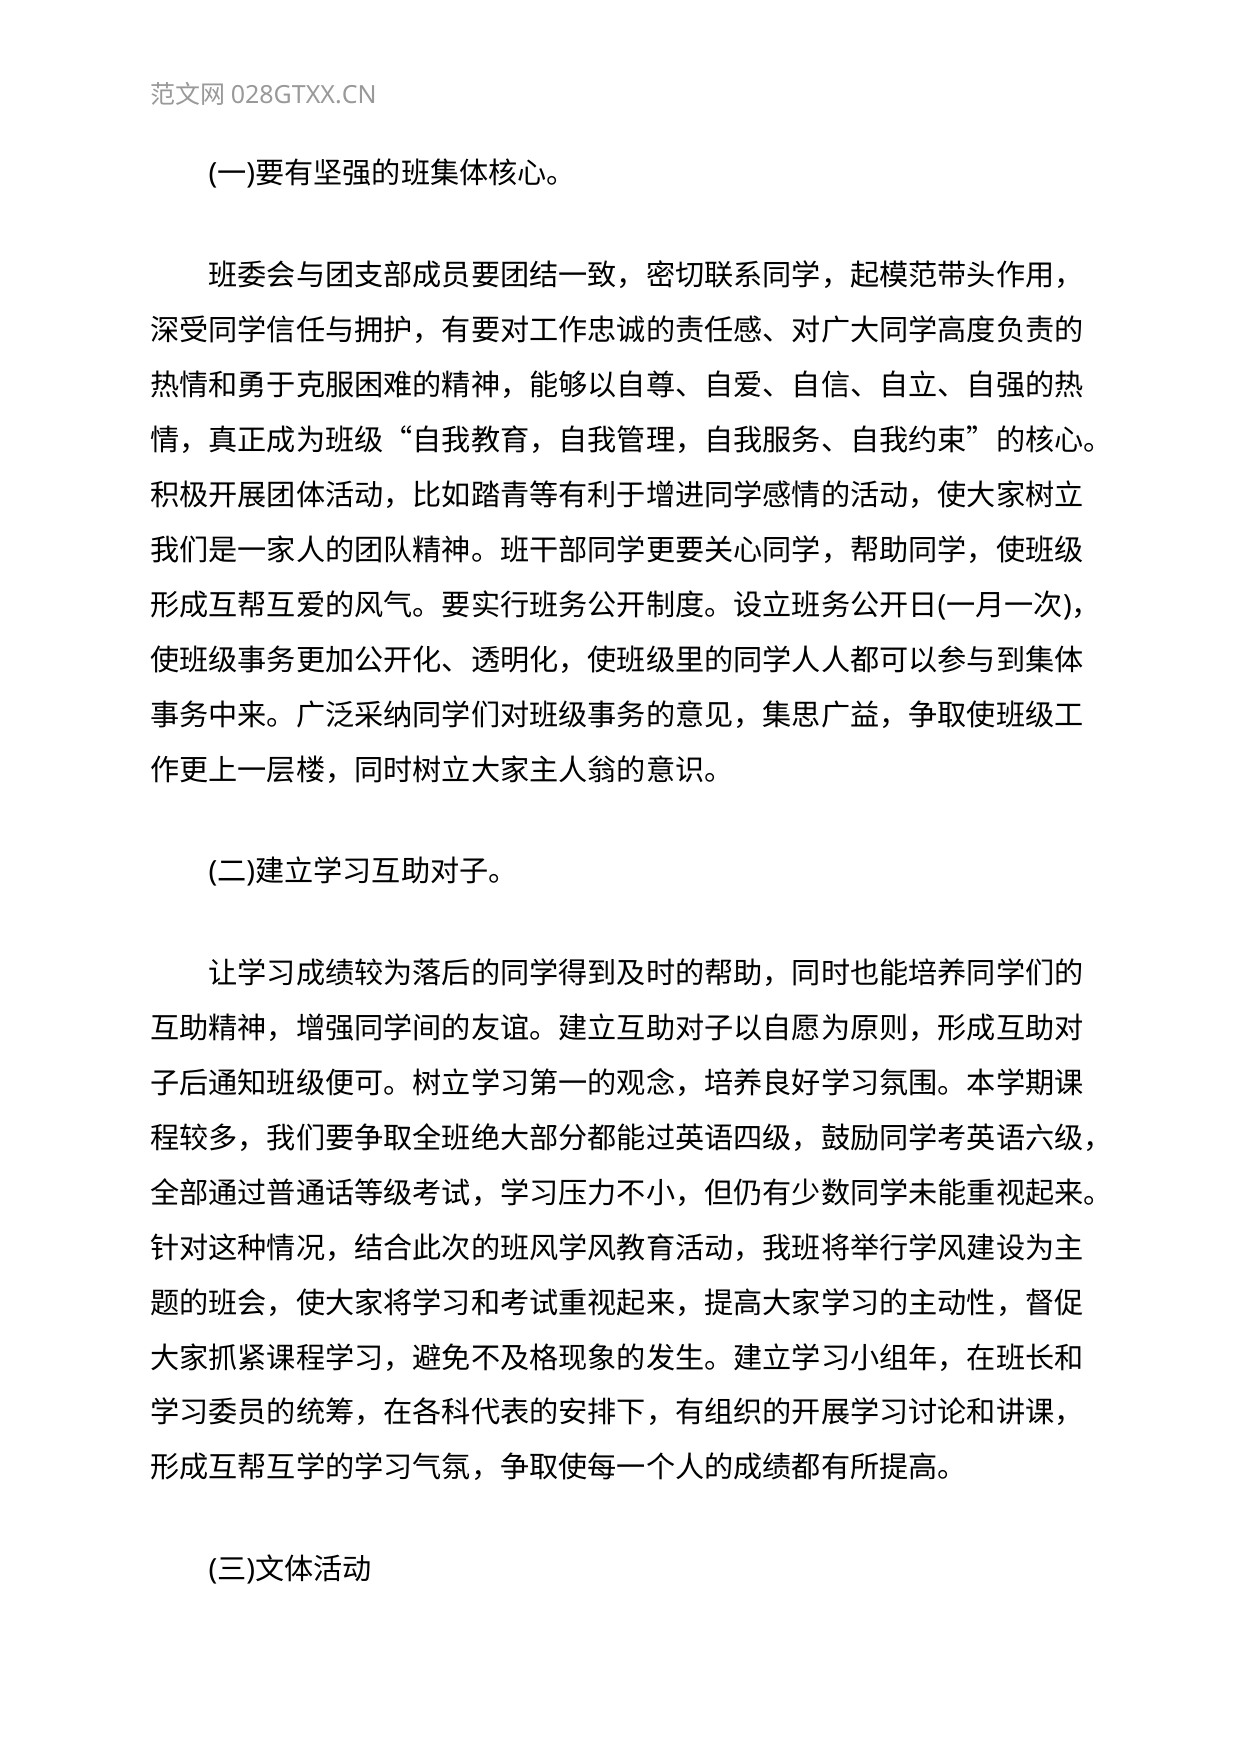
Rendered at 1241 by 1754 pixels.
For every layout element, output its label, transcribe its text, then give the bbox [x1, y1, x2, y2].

text (一)要有坚强的班集体核心。 [150, 150, 1090, 192]
text 让学习成绩较为落后的同学得到及时的帮助，同时也能培养同学们的互助精神，增强同学间的友谊。建立互助对子以自愿为原则，形成互助对子后通知班级便可。树立学习第一的观念，培养良好学习氛围。本学期课程较多，我们要争取全班绝大部分都能过英语四级，鼓励同学考英语六级，全部通过普通话等级考试，学习压力不小，但仍有少数同学未能重视起来。针对这种情况，结合此次的班风学风教育活动，我班将举行学风建设为主题的班会，使大家将学习和考试重视起来，提高大家学习的主动性，督促大家抓紧课程学习，避免不及格现象的发生。建立学习小组年，在班长和学习委员的统筹，在各科代表的安排下，有组织的开展学习讨论和讲课，形成互帮互学的学习气氛，争取使每一个人的成绩都有所提高。 [150, 950, 1090, 1486]
text (二)建立学习互助对子。 [150, 848, 1090, 890]
text 班委会与团支部成员要团结一致，密切联系同学，起模范带头作用，深受同学信任与拥护，有要对工作忠诚的责任感、对广大同学高度负责的热情和勇于克服困难的精神，能够以自尊、自爱、自信、自立、自强的热情，真正成为班级“自我教育，自我管理，自我服务、自我约束”的核心。积极开展团体活动，比如踏青等有利于增进同学感情的活动，使大家树立我们是一家人的团队精神。班干部同学更要关心同学，帮助同学，使班级形成互帮互爱的风气。要实行班务公开制度。设立班务公开日(一月一次)，使班级事务更加公开化、透明化，使班级里的同学人人都可以参与到集体事务中来。广泛采纳同学们对班级事务的意见，集思广益，争取使班级工作更上一层楼，同时树立大家主人翁的意识。 [150, 252, 1090, 788]
text (三)文体活动 [150, 1546, 1090, 1588]
